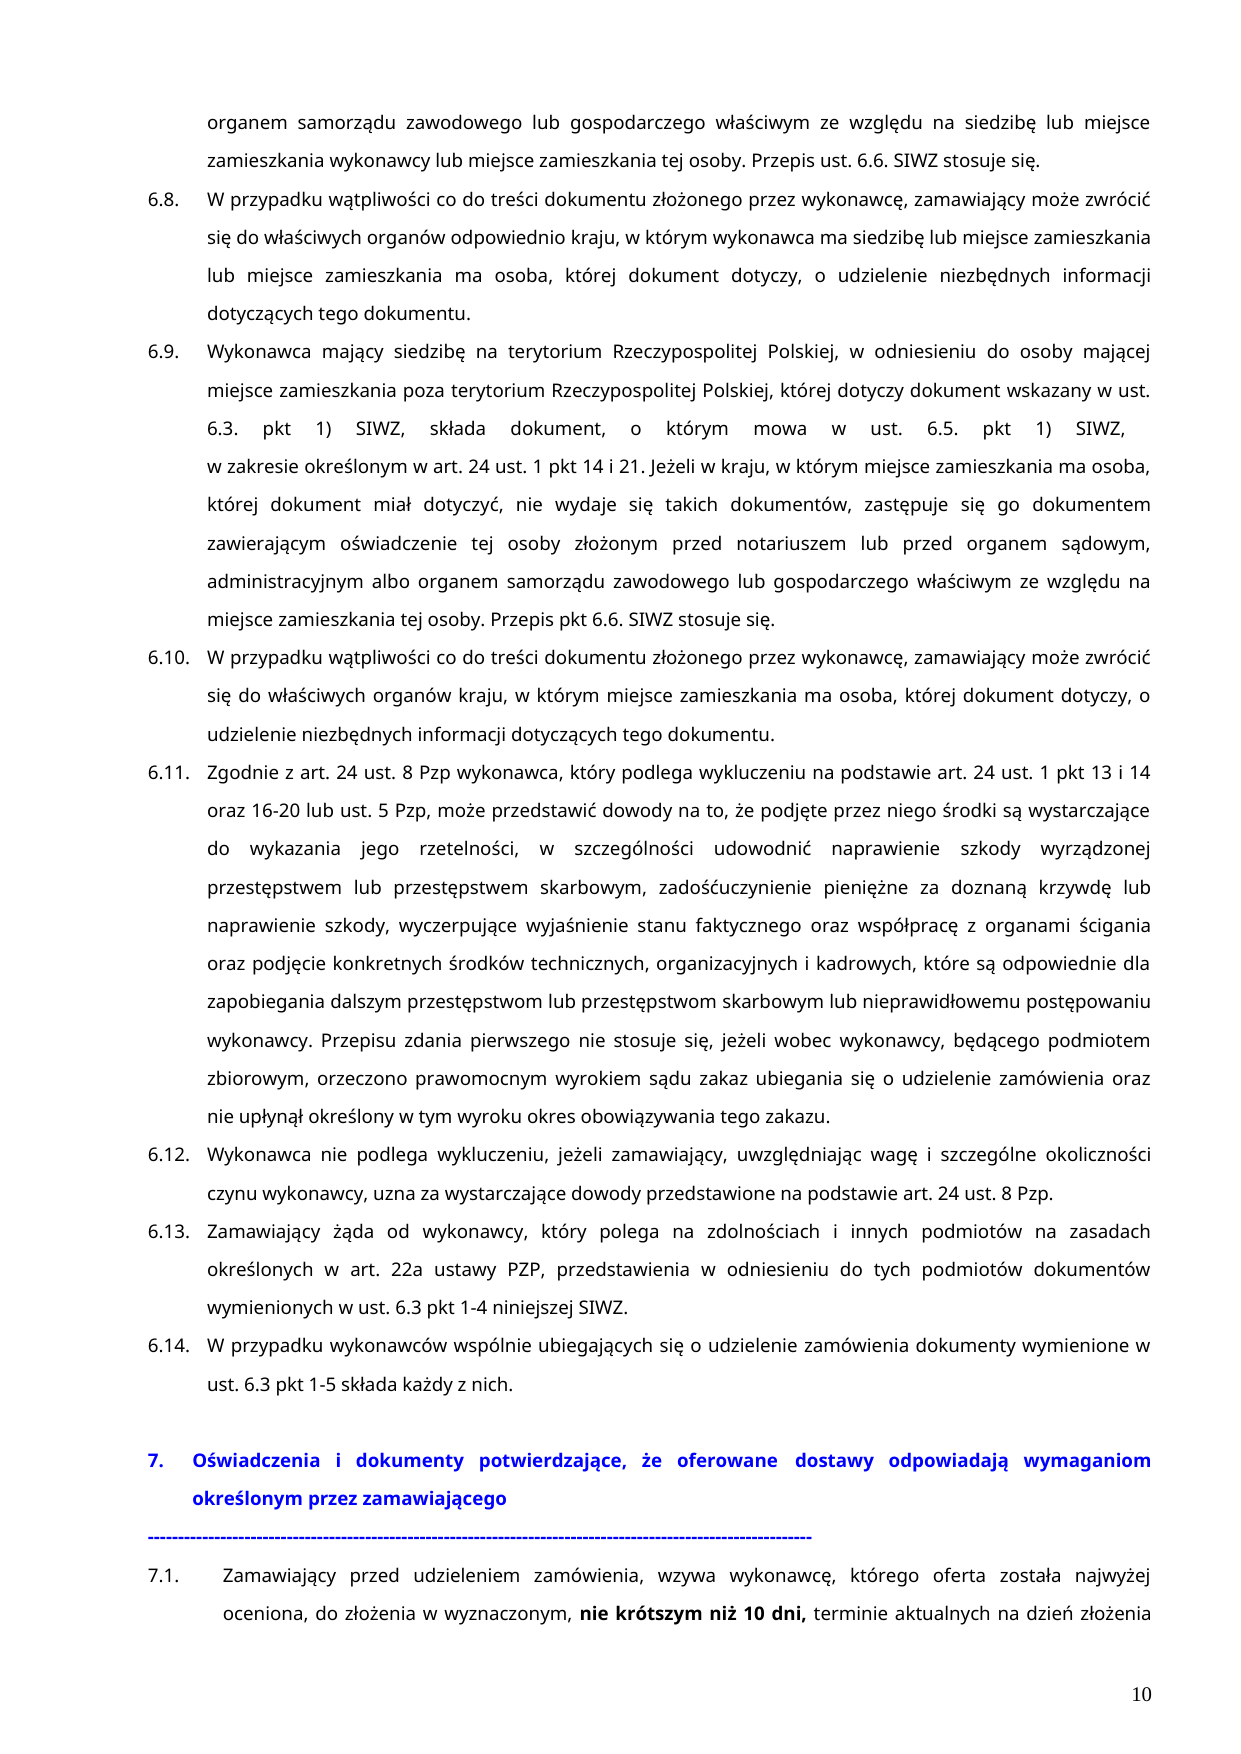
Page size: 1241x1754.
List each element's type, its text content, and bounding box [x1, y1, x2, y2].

list Oświadczenia i dokumenty potwierdzające, że oferowane dostawy odpowiadają wymaganiom określonym przez zamawiającego [148, 1447, 1152, 1511]
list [148, 1562, 1152, 1626]
list W przypadku wątpliwości co do treści dokumentu złożonego przez wykonawcę, zamawiający może zwrócić się do właściwych organów odpowiednio kraju, w którym wykonawca ma siedzibę lub miejsce zamieszkania lub miejsce zamieszkania ma osoba, której dokument dotyczy, o udzielenie niezbędnych informacji dotyczących tego dokumentu. [148, 186, 1152, 326]
text -------------------------------------------------------------------------------------------------------------- [148, 1524, 1152, 1549]
list Wykonawca nie podlega wykluczeniu, jeżeli zamawiający, uwzględniając wagę i szczególne okoliczności czynu wykonawcy, uzna za wystarczające dowody przedstawione na podstawie art. 24 ust. 8 Pzp. [148, 1142, 1152, 1205]
list Zamawiający żąda od wykonawcy, który polega na zdolnościach i innych podmiotów na zasadach określonych w art. 22a ustawy PZP, przedstawienia w odniesieniu do tych podmiotów dokumentów wymienionych w ust. 6.3 pkt 1-4 niniejszej SIWZ. [148, 1218, 1152, 1320]
list W przypadku wątpliwości co do treści dokumentu złożonego przez wykonawcę, zamawiający może zwrócić się do właściwych organów kraju, w którym miejsce zamieszkania ma osoba, której dokument dotyczy, o udzielenie niezbędnych informacji dotyczących tego dokumentu. [148, 644, 1152, 747]
list Wykonawca mający siedzibę na terytorium Rzeczypospolitej Polskiej, w odniesieniu do osoby mającej miejsce zamieszkania poza terytorium Rzeczypospolitej Polskiej, której dotyczy dokument wskazany w ust. 6.3. pkt 1) SIWZ, składa dokument, o którym mowa w ust. 6.5. pkt 1) SIWZ, w zakresie określonym w art. 24 ust. 1 pkt 14 i 21. Jeżeli w kraju, w którym miejsce zamieszkania ma osoba, której dokument miał dotyczyć, nie wydaje się takich dokumentów, zastępuje się go dokumentem zawierającym oświadczenie tej osoby złożonym przed notariuszem lub przed organem sądowym, administracyjnym albo organem samorządu zawodowego lub gospodarczego właściwym ze względu na miejsce zamieszkania tej osoby. Przepis pkt 6.6. SIWZ stosuje się. [148, 339, 1152, 632]
list W przypadku wykonawców wspólnie ubiegających się o udzielenie zamówienia dokumenty wymienione w ust. 6.3 pkt 1-5 składa każdy z nich. [148, 1333, 1152, 1396]
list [148, 109, 1152, 173]
list Zgodnie z art. 24 ust. 8 Pzp wykonawca, który podlega wykluczeniu na podstawie art. 24 ust. 1 pkt 13 i 14 oraz 16-20 lub ust. 5 Pzp, może przedstawić dowody na to, że podjęte przez niego środki są wystarczające do wykazania jego rzetelności, w szczególności udowodnić naprawienie szkody wyrządzonej przestępstwem lub przestępstwem skarbowym, zadośćuczynienie pieniężne za doznaną krzywdę lub naprawienie szkody, wyczerpujące wyjaśnienie stanu faktycznego oraz współpracę z organami ścigania oraz podjęcie konkretnych środków technicznych, organizacyjnych i kadrowych, które są odpowiednie dla zapobiegania dalszym przestępstwom lub przestępstwom skarbowym lub nieprawidłowemu postępowaniu wykonawcy. Przepisu zdania pierwszego nie stosuje się, jeżeli wobec wykonawcy, będącego podmiotem zbiorowym, orzeczono prawomocnym wyrokiem sądu zakaz ubiegania się o udzielenie zamówienia oraz nie upłynął określony w tym wyroku okres obowiązywania tego zakazu. [148, 759, 1152, 1129]
